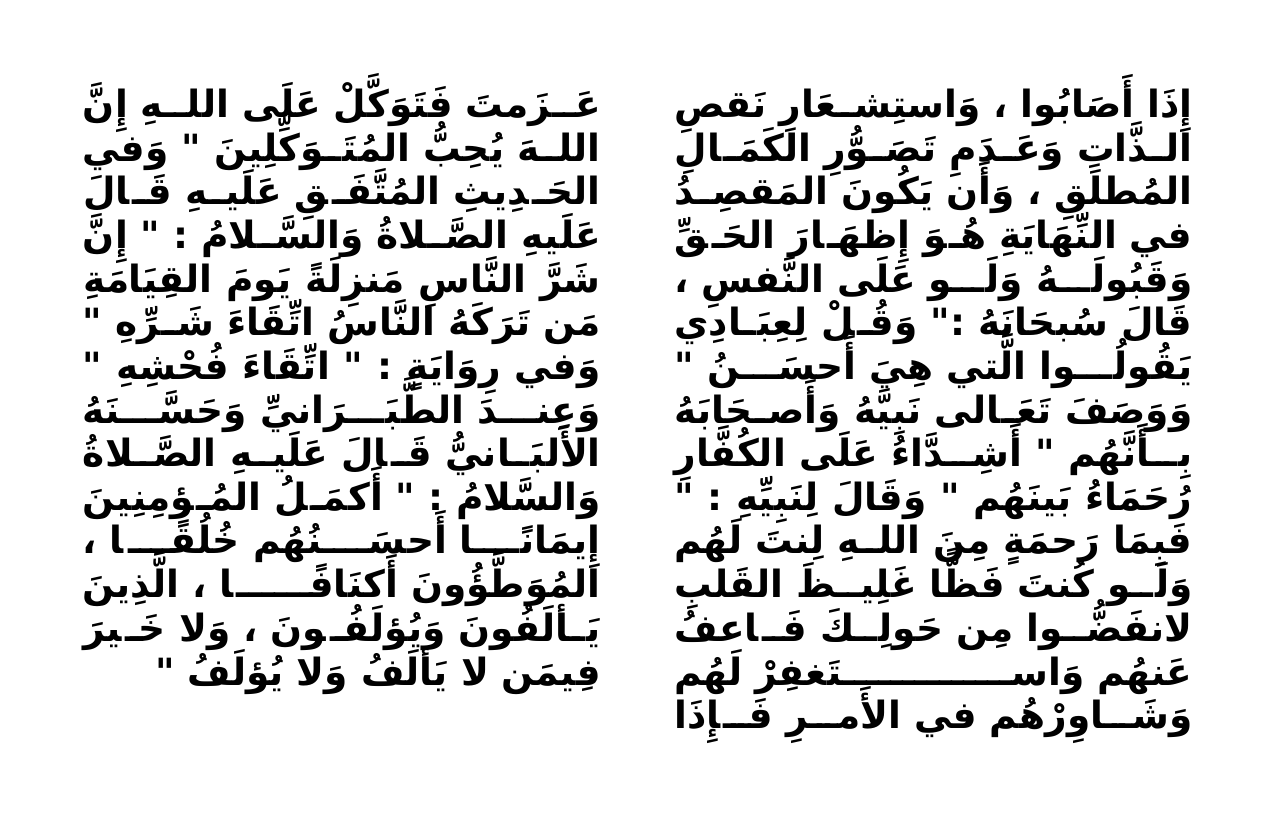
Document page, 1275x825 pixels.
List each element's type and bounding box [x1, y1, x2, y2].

text [674, 83, 1192, 737]
text [83, 83, 601, 694]
